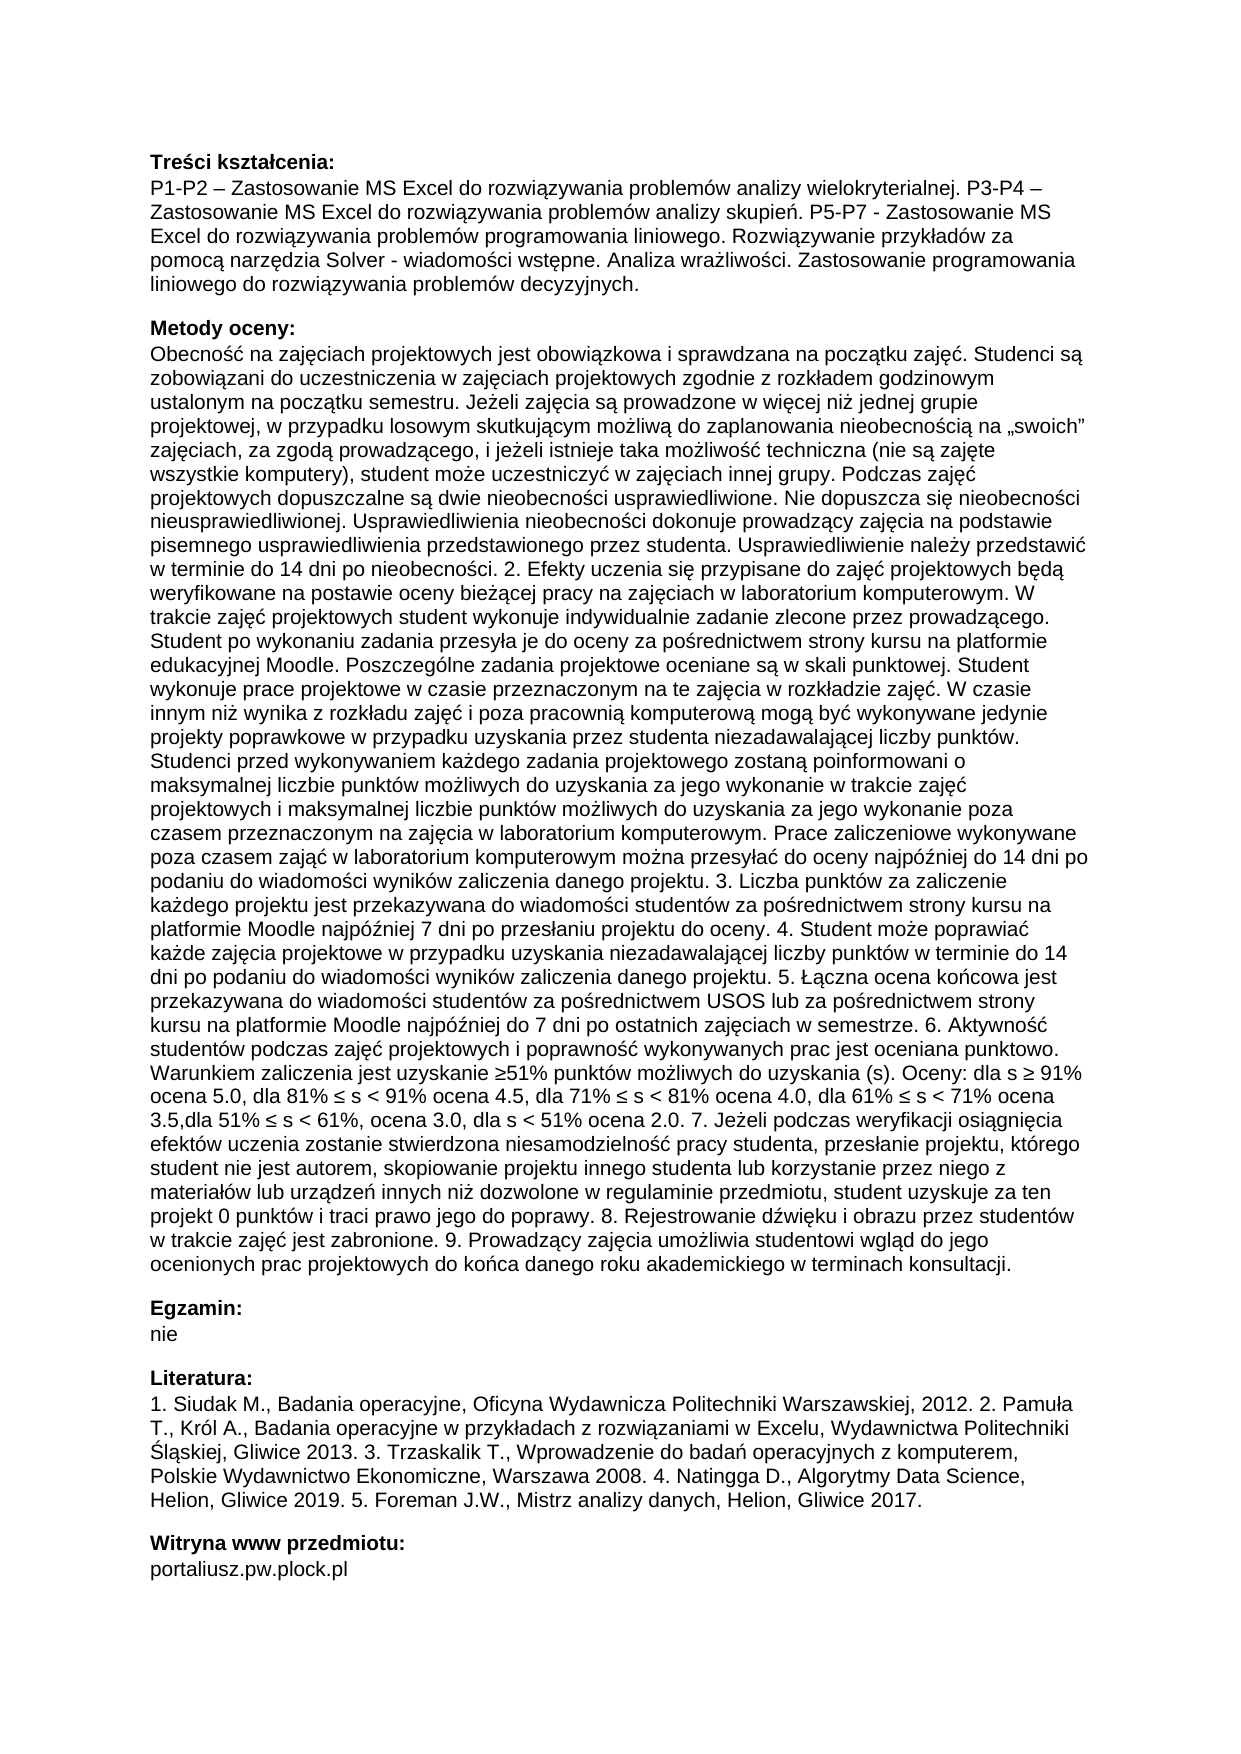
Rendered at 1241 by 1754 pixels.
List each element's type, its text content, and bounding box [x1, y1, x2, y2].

text Treści kształcenia: [150, 150, 1090, 174]
text Witryna www przedmiotu: [150, 1531, 1090, 1555]
text Metody oceny: [150, 316, 1090, 339]
text nie [150, 1322, 1090, 1346]
text Egzamin: [150, 1296, 1090, 1320]
text Literatura: [150, 1366, 1090, 1389]
text P1-P2 – Zastosowanie MS Excel do rozwiązywania problemów analizy wielokryterialnej. P3-P4 – Zastosowanie MS Excel do rozwiązywania problemów analizy skupień. P5-P7 - Zastosowanie MS Excel do rozwiązywania problemów programowania liniowego. Rozwiązywanie przykładów za pomocą narzędzia Solver - wiadomości wstępne. Analiza wrażliwości. Zastosowanie programowania liniowego do rozwiązywania problemów decyzyjnych. [150, 176, 1090, 296]
text 1. Siudak M., Badania operacyjne, Oficyna Wydawnicza Politechniki Warszawskiej, 2012. 2. Pamuła T., Król A., Badania operacyjne w przykładach z rozwiązaniami w Excelu, Wydawnictwa Politechniki Śląskiej, Gliwice 2013. 3. Trzaskalik T., Wprowadzenie do badań operacyjnych z komputerem, Polskie Wydawnictwo Ekonomiczne, Warszawa 2008. 4. Natingga D., Algorytmy Data Science, Helion, Gliwice 2019. 5. Foreman J.W., Mistrz analizy danych, Helion, Gliwice 2017. [150, 1392, 1090, 1511]
text Obecność na zajęciach projektowych jest obowiązkowa i sprawdzana na początku zajęć. Studenci są zobowiązani do uczestniczenia w zajęciach projektowych zgodnie z rozkładem godzinowym ustalonym na początku semestru. Jeżeli zajęcia są prowadzone w więcej niż jednej grupie projektowej, w przypadku losowym skutkującym możliwą do zaplanowania nieobecnością na „swoich” zajęciach, za zgodą prowadzącego, i jeżeli istnieje taka możliwość techniczna (nie są zajęte wszystkie komputery), student może uczestniczyć w zajęciach innej grupy. Podczas zajęć projektowych dopuszczalne są dwie nieobecności usprawiedliwione. Nie dopuszcza się nieobecności nieusprawiedliwionej. Usprawiedliwienia nieobecności dokonuje prowadzący zajęcia na podstawie pisemnego usprawiedliwienia przedstawionego przez studenta. Usprawiedliwienie należy przedstawić w terminie do 14 dni po nieobecności. 2. Efekty uczenia się przypisane do zajęć projektowych będą weryfikowane na postawie oceny bieżącej pracy na zajęciach w laboratorium komputerowym. W trakcie zajęć projektowych student wykonuje indywidualnie zadanie zlecone przez prowadzącego. Student po wykonaniu zadania przesyła je do oceny za pośrednictwem strony kursu na platformie edukacyjnej Moodle. Poszczególne zadania projektowe oceniane są w skali punktowej. Student wykonuje prace projektowe w czasie przeznaczonym na te zajęcia w rozkładzie zajęć. W czasie innym niż wynika z rozkładu zajęć i poza pracownią komputerową mogą być wykonywane jedynie projekty poprawkowe w przypadku uzyskania przez studenta niezadawalającej liczby punktów. Studenci przed wykonywaniem każdego zadania projektowego zostaną poinformowani o maksymalnej liczbie punktów możliwych do uzyskania za jego wykonanie w trakcie zajęć projektowych i maksymalnej liczbie punktów możliwych do uzyskania za jego wykonanie poza czasem przeznaczonym na zajęcia w laboratorium komputerowym. Prace zaliczeniowe wykonywane poza czasem zająć w laboratorium komputerowym można przesyłać do oceny najpóźniej do 14 dni po podaniu do wiadomości wyników zaliczenia danego projektu. 3. Liczba punktów za zaliczenie każdego projektu jest przekazywana do wiadomości studentów za pośrednictwem strony kursu na platformie Moodle najpóźniej 7 dni po przesłaniu projektu do oceny. 4. Student może poprawiać każde zajęcia projektowe w przypadku uzyskania niezadawalającej liczby punktów w terminie do 14 dni po podaniu do wiadomości wyników zaliczenia danego projektu. 5. Łączna ocena końcowa jest przekazywana do wiadomości studentów za pośrednictwem USOS lub za pośrednictwem strony kursu na platformie Moodle najpóźniej do 7 dni po ostatnich zajęciach w semestrze. 6. Aktywność studentów podczas zajęć projektowych i poprawność wykonywanych prac jest oceniana punktowo. Warunkiem zaliczenia jest uzyskanie ≥51% punktów możliwych do uzyskania (s). Oceny: dla s ≥ 91% ocena 5.0, dla 81% ≤ s < 91% ocena 4.5, dla 71% ≤ s < 81% ocena 4.0, dla 61% ≤ s < 71% ocena 3.5,dla 51% ≤ s < 61%, ocena 3.0, dla s < 51% ocena 2.0. 7. Jeżeli podczas weryfikacji osiągnięcia efektów uczenia zostanie stwierdzona niesamodzielność pracy studenta, przesłanie projektu, którego student nie jest autorem, skopiowanie projektu innego studenta lub korzystanie przez niego z materiałów lub urządzeń innych niż dozwolone w regulaminie przedmiotu, student uzyskuje za ten projekt 0 punktów i traci prawo jego do poprawy. 8. Rejestrowanie dźwięku i obrazu przez studentów w trakcie zajęć jest zabronione. 9. Prowadzący zajęcia umożliwia studentowi wgląd do jego ocenionych prac projektowych do końca danego roku akademickiego w terminach konsultacji. [150, 342, 1090, 1276]
text portaliusz.pw.plock.pl [150, 1557, 1090, 1581]
